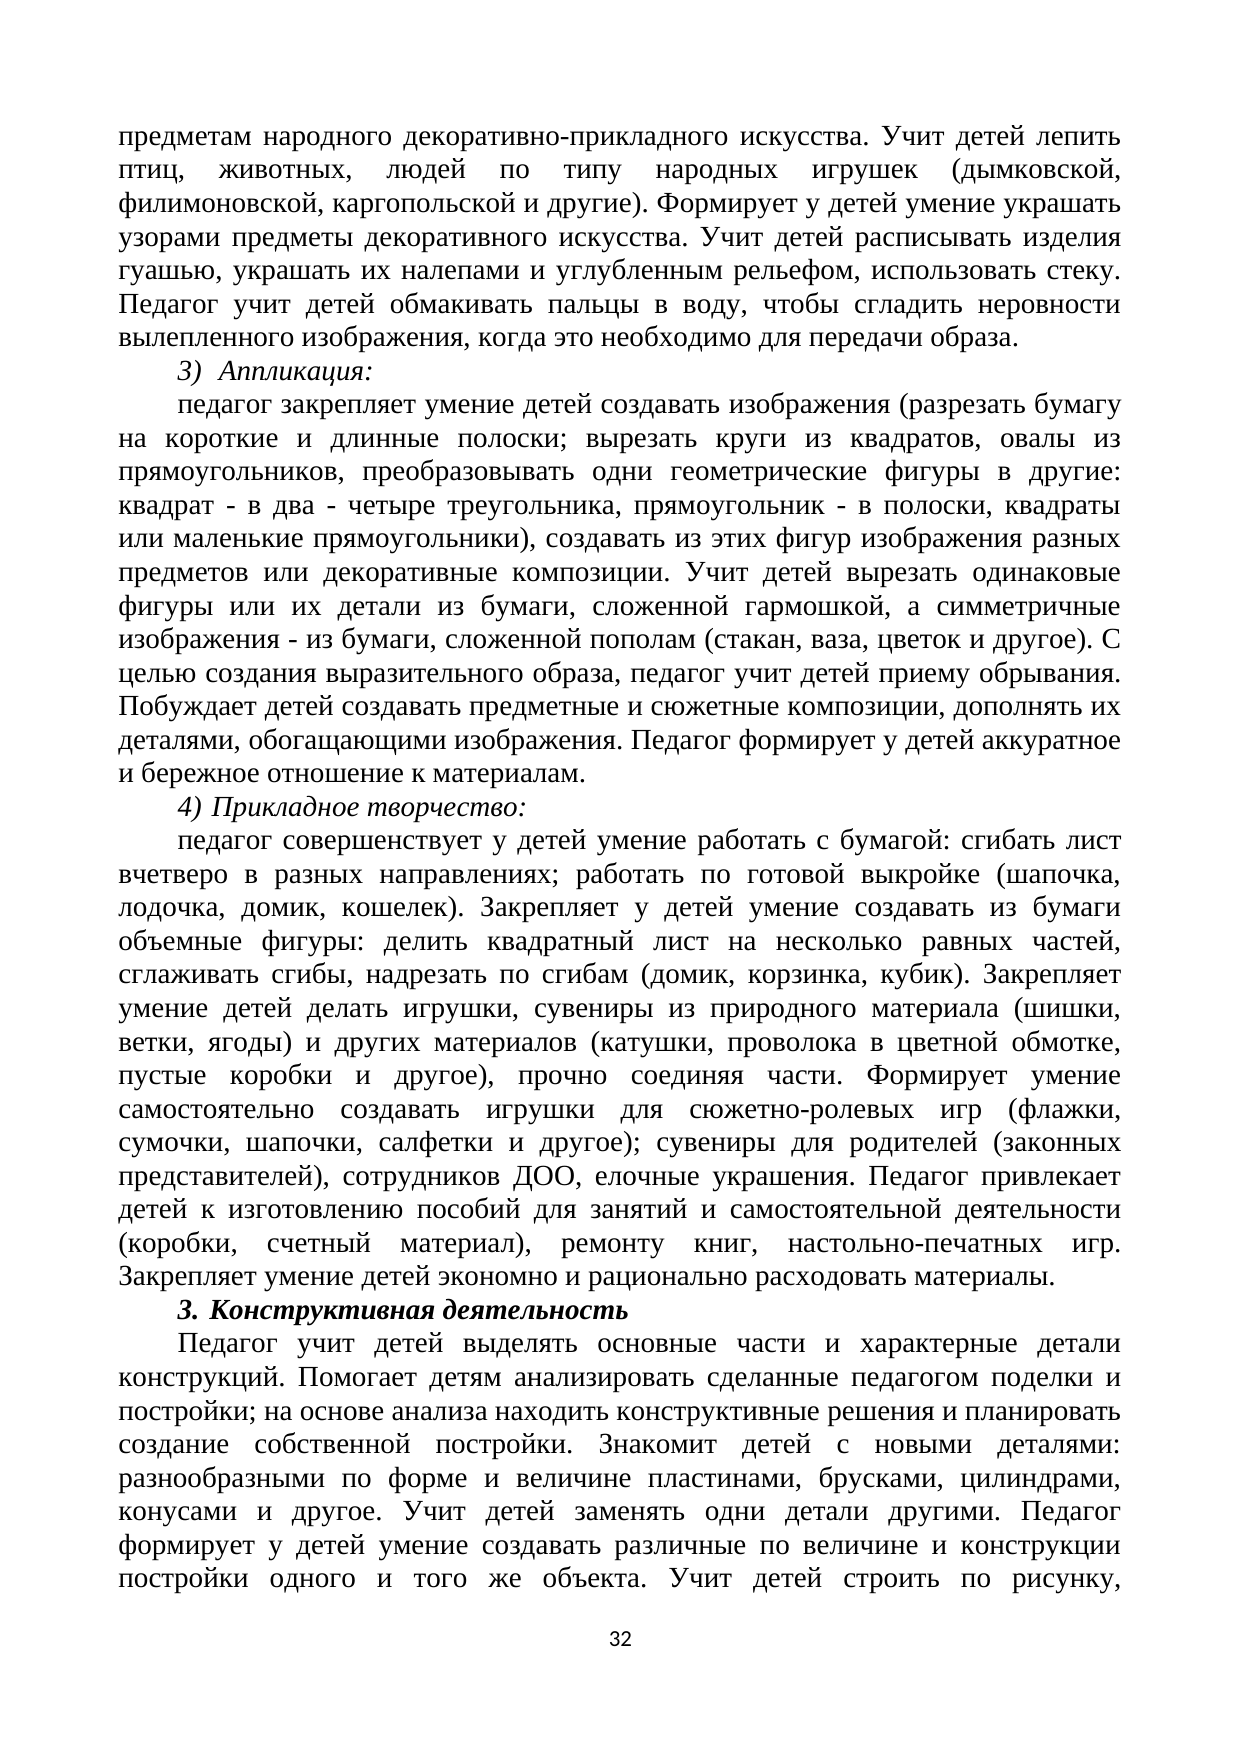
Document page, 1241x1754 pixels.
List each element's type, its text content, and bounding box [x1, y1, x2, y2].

text педагог закрепляет умение детей создавать изображения (разрезать бумагу на короткие и длинные полоски; вырезать круги из квадратов, овалы из прямоугольников, преобразовывать одни геометрические фигуры в другие: квадрат - в два - четыре треугольника, прямоугольник - в полоски, квадраты или маленькие прямоугольники), создавать из этих фигур изображения разных предметов или декоративные композиции. Учит детей вырезать одинаковые фигуры или их детали из бумаги, сложенной гармошкой, а симметричные изображения - из бумаги, сложенной пополам (стакан, ваза, цветок и другое). С целью создания выразительного образа, педагог учит детей приему обрывания. Побуждает детей создавать предметные и сюжетные композиции, дополнять их деталями, обогащающими изображения. Педагог формирует у детей аккуратное и бережное отношение к материалам. [118, 386, 1122, 789]
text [118, 118, 1122, 353]
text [118, 1326, 1122, 1594]
text педагог совершенствует у детей умение работать с бумагой: сгибать лист вчетверо в разных направлениях; работать по готовой выкройке (шапочка, лодочка, домик, кошелек). Закрепляет у детей умение создавать из бумаги объемные фигуры: делить квадратный лист на несколько равных частей, сглаживать сгибы, надрезать по сгибам (домик, корзинка, кубик). Закрепляет умение детей делать игрушки, сувениры из природного материала (шишки, ветки, ягоды) и других материалов (катушки, проволока в цветной обмотке, пустые коробки и другое), прочно соединяя части. Формирует умение самостоятельно создавать игрушки для сюжетно-ролевых игр (флажки, сумочки, шапочки, салфетки и другое); сувениры для родителей (законных представителей), сотрудников ДОО, елочные украшения. Педагог привлекает детей к изготовлению пособий для занятий и самостоятельной деятельности (коробки, счетный материал), ремонту книг, настольно-печатных игр. Закрепляет умение детей экономно и рационально расходовать материалы. [118, 822, 1122, 1292]
text 4) Прикладное творчество: [118, 789, 1122, 822]
text 3. Конструктивная деятельность [118, 1292, 1122, 1326]
text 3) Аппликация: [118, 353, 1122, 386]
